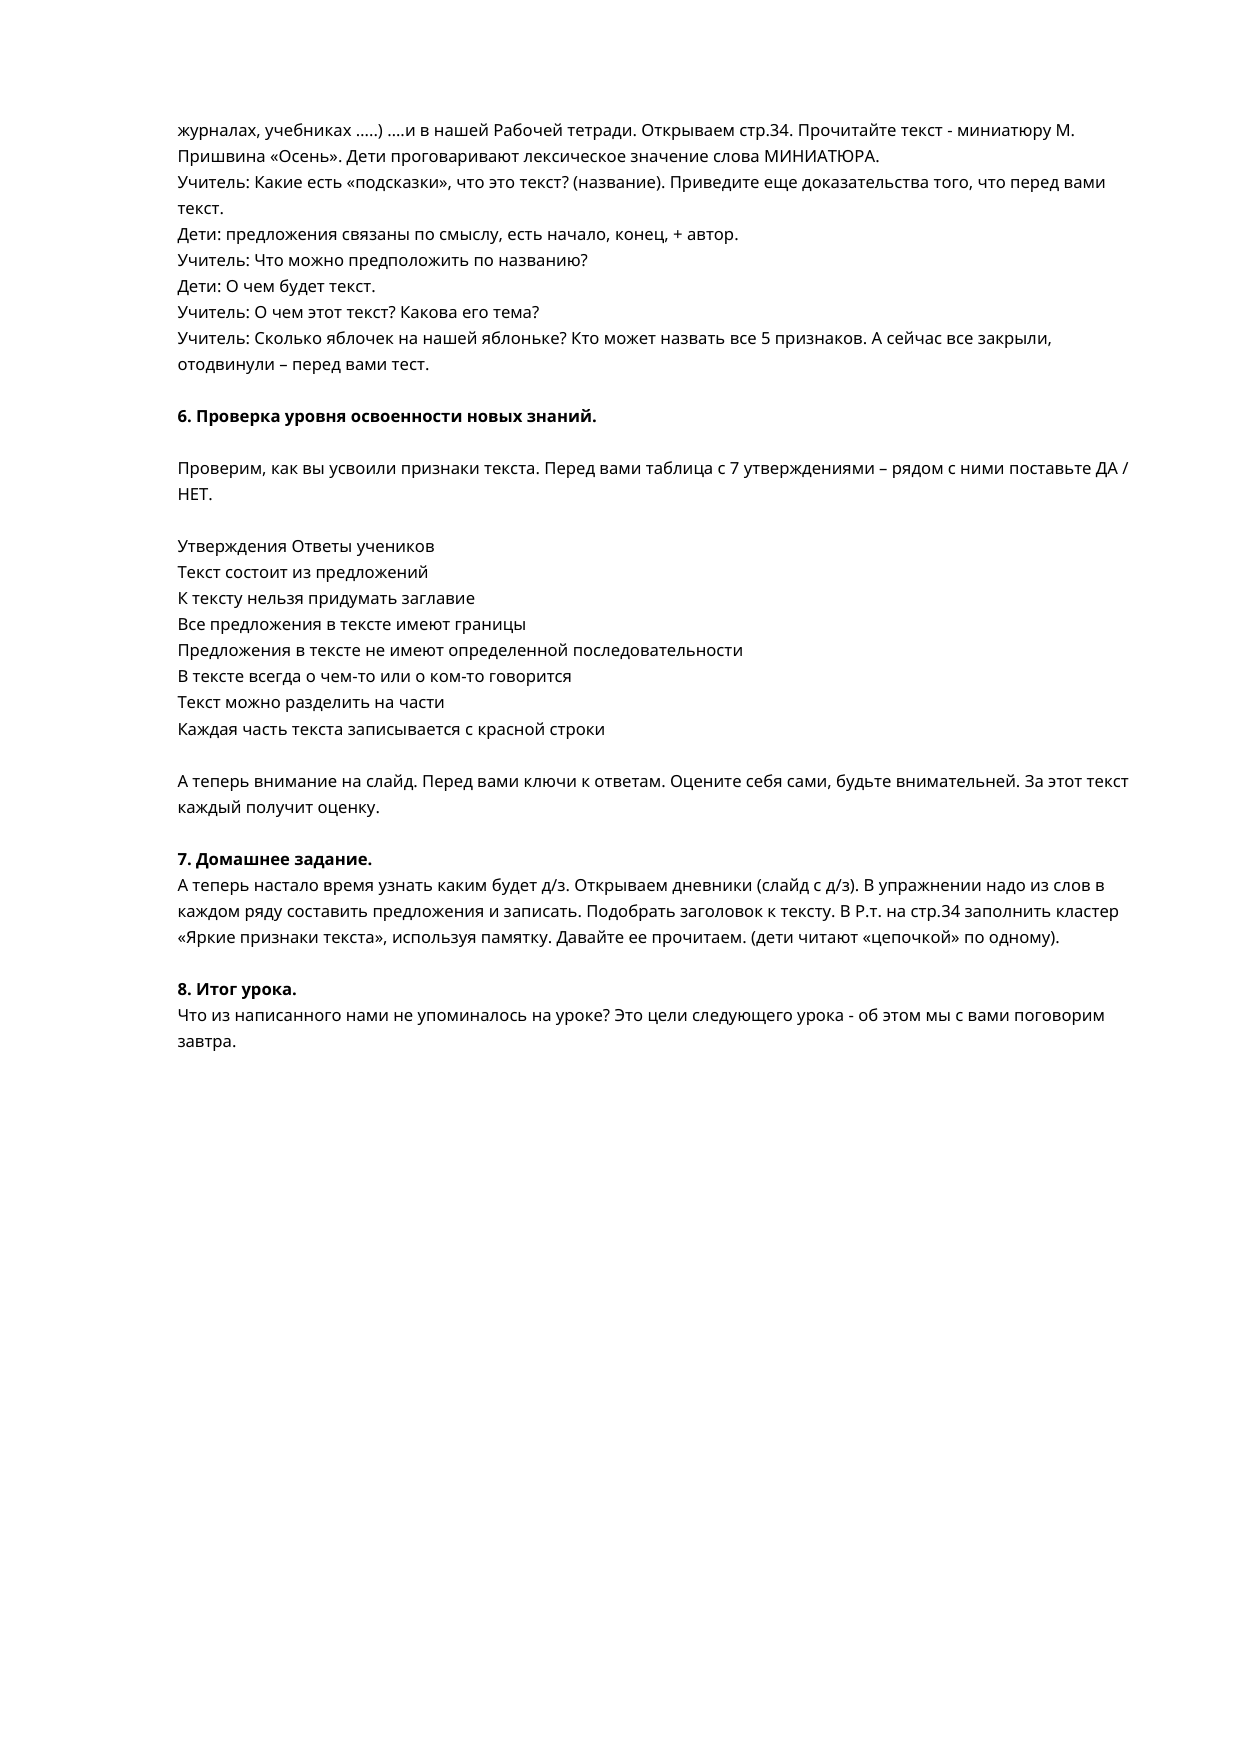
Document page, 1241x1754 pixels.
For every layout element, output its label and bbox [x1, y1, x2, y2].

text [177, 118, 1152, 1052]
